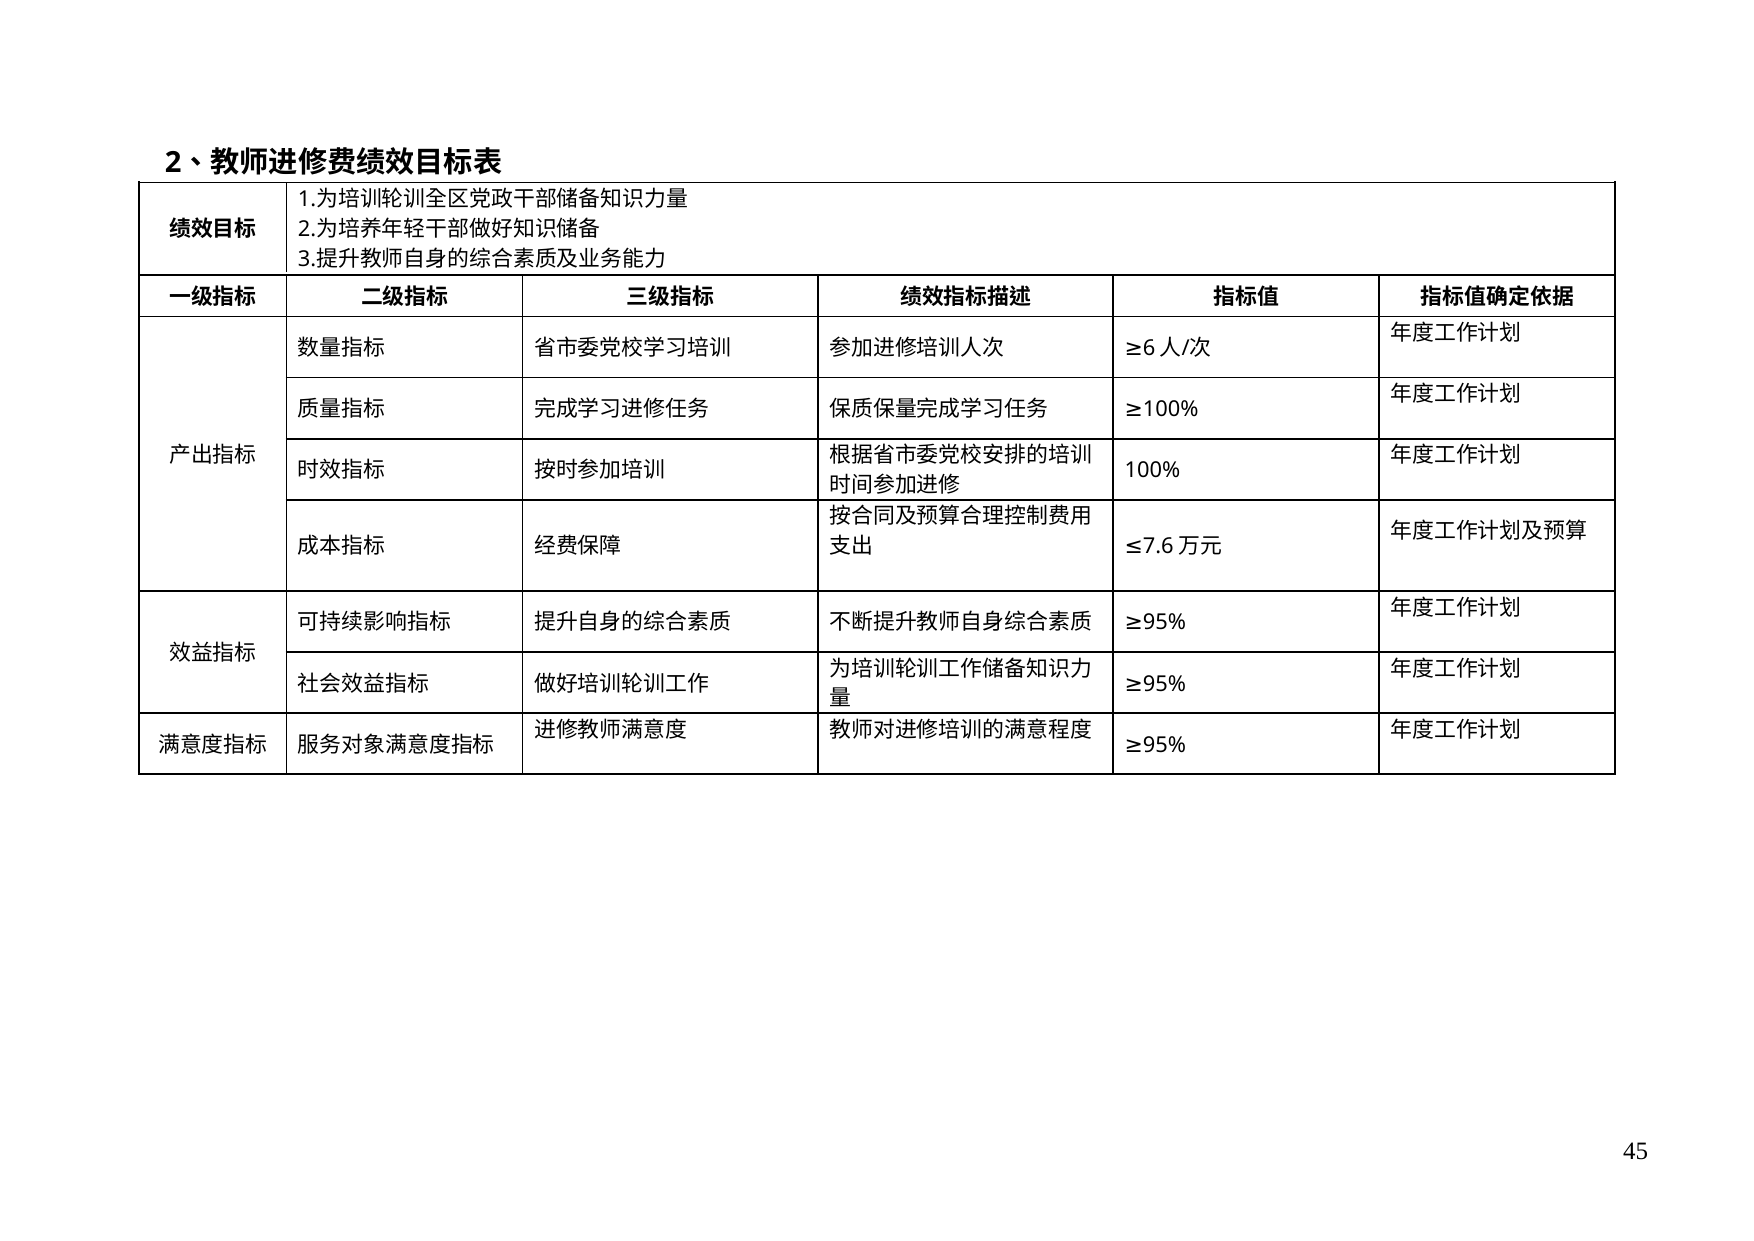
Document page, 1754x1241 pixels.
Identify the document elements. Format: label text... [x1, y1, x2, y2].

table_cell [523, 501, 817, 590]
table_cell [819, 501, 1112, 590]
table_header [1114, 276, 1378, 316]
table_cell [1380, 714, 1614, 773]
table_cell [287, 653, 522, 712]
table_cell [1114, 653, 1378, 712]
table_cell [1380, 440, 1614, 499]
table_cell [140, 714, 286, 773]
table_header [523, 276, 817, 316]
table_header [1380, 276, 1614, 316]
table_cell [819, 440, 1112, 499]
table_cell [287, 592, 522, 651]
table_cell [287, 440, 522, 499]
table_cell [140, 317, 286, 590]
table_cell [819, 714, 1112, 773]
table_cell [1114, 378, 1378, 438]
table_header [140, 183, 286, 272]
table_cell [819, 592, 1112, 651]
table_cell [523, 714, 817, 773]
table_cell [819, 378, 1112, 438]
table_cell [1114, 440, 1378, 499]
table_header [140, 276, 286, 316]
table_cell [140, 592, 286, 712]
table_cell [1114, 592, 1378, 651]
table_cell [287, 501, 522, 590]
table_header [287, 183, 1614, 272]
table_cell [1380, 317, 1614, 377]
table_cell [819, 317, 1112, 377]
text 2、教师进修费绩效目标表 [106, 142, 1648, 181]
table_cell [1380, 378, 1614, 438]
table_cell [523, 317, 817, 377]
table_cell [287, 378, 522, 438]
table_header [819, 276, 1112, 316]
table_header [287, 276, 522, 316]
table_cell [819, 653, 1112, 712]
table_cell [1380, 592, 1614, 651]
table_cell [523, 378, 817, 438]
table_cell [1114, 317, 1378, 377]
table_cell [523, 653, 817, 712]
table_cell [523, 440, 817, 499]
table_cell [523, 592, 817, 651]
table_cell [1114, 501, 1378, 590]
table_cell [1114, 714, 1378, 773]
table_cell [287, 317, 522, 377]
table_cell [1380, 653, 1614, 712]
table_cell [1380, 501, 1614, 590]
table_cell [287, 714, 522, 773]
